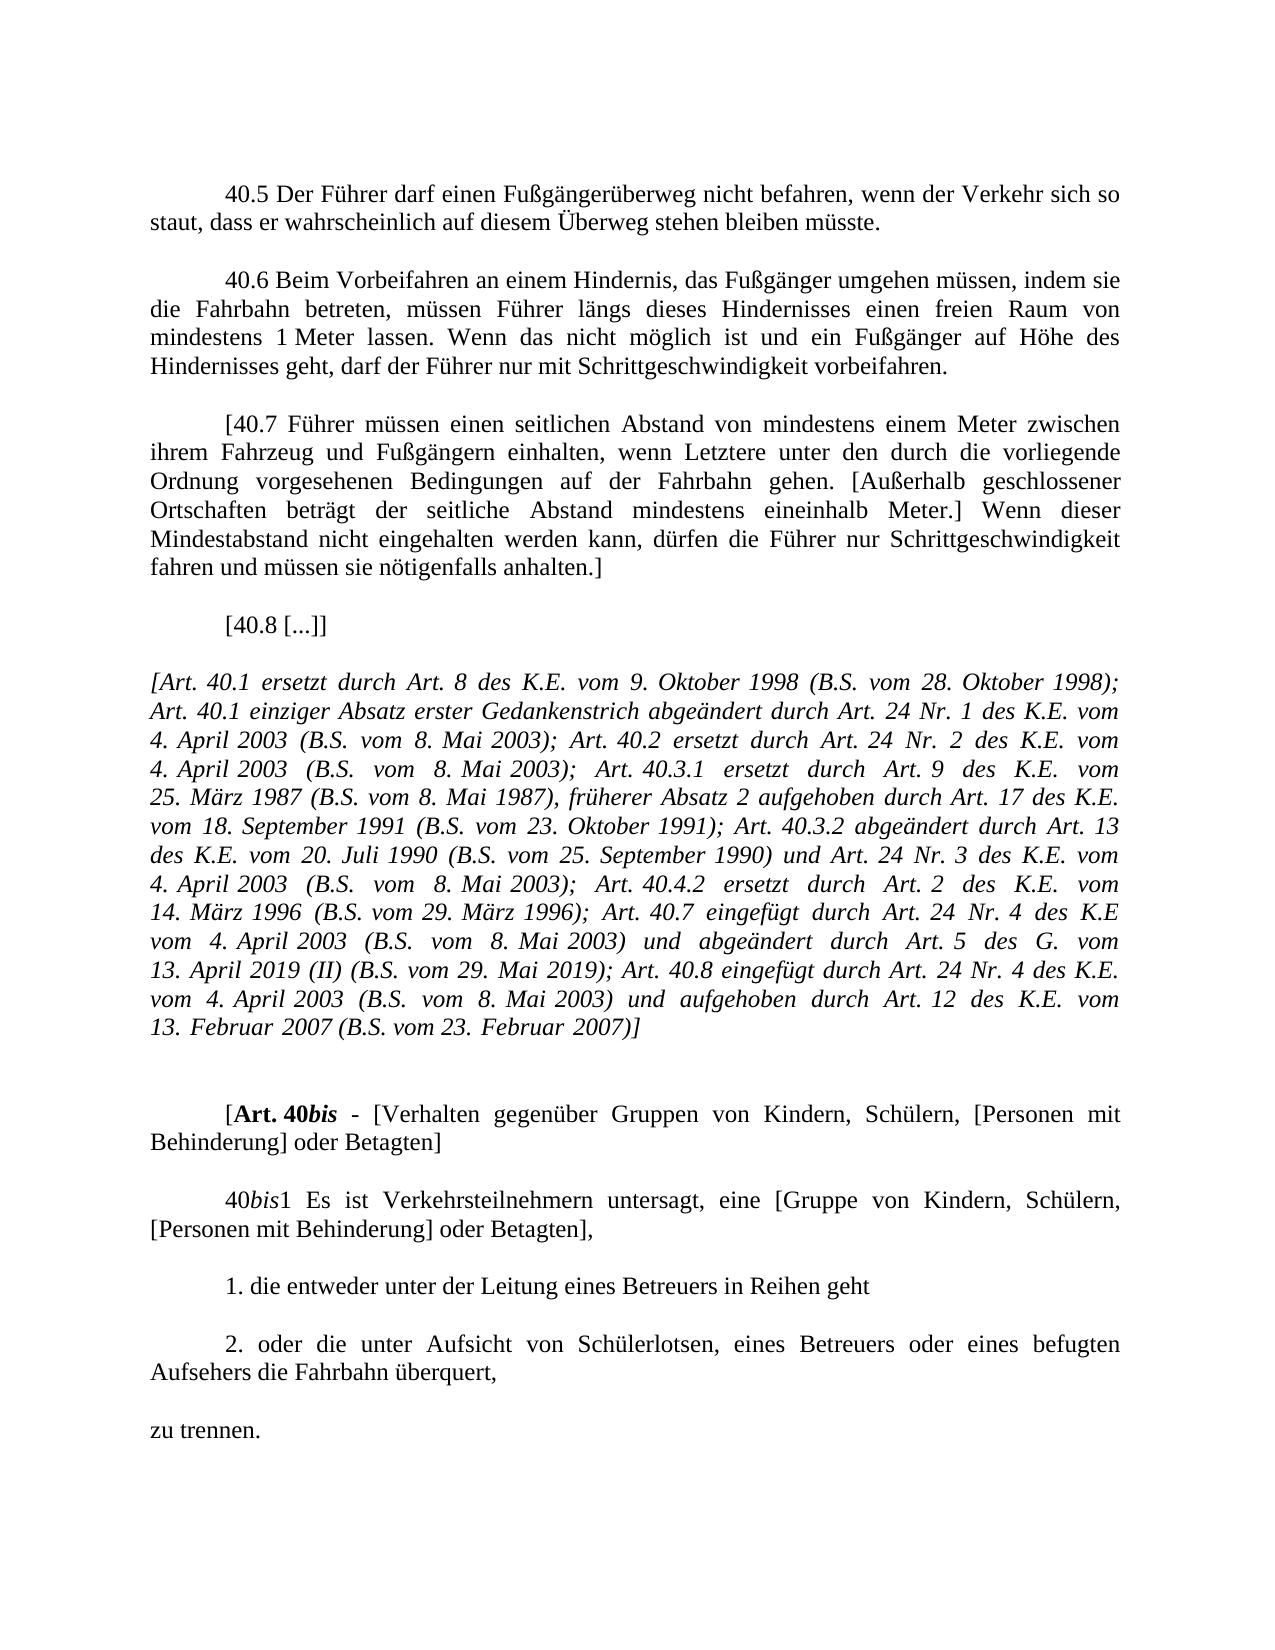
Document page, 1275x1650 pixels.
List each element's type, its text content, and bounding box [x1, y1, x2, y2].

text 40.6 Beim Vorbeifahren an einem Hindernis, das Fußgänger umgehen müssen, indem sie die Fahrbahn betreten, müssen Führer längs dieses Hindernisses einen freien Raum von mindestens 1 Meter lassen. Wenn das nicht möglich ist und ein Fußgänger auf Höhe des Hindernisses geht, darf der Führer nur mit Schrittgeschwindigkeit vorbeifahren. [150, 265, 1122, 380]
text 1. die entweder unter der Leitung eines Betreuers in Reihen geht [150, 1271, 1122, 1300]
text zu trennen. [150, 1415, 1122, 1444]
text [40.8 [...]] [150, 610, 1122, 639]
text 2. oder die unter Aufsicht von Schülerlotsen, eines Betreuers oder eines befugten Aufsehers die Fahrbahn überquert, [150, 1329, 1122, 1386]
text [Art. 40bis - [Verhalten gegenüber Gruppen von Kindern, Schülern, [Personen mit Behinderung] oder Betagten] [150, 1099, 1122, 1156]
text 40bis1 Es ist Verkehrsteilnehmern untersagt, eine [Gruppe von Kindern, Schülern, [Personen mit Behinderung] oder Betagten], [150, 1185, 1122, 1242]
text 40.5 Der Führer darf einen Fußgängerüberweg nicht befahren, wenn der Verkehr sich so staut, dass er wahrscheinlich auf diesem Überweg stehen bleiben müsste. [150, 179, 1122, 236]
text [Art. 40.1 ersetzt durch Art. 8 des K.E. vom 9. Oktober 1998 (B.S. vom 28. Oktober 1998); Art. 40.1 einziger Absatz erster Gedankenstrich abgeändert durch Art. 24 Nr. 1 des K.E. vom 4. April 2003 (B.S. vom 8. Mai 2003); Art. 40.2 ersetzt durch Art. 24 Nr. 2 des K.E. vom 4. April 2003 (B.S. vom 8. Mai 2003); Art. 40.3.1 ersetzt durch Art. 9 des K.E. vom 25. März 1987 (B.S. vom 8. Mai 1987), früherer Absatz 2 aufgehoben durch Art. 17 des K.E. vom 18. September 1991 (B.S. vom 23. Oktober 1991); Art. 40.3.2 abgeändert durch Art. 13 des K.E. vom 20. Juli 1990 (B.S. vom 25. September 1990) und Art. 24 Nr. 3 des K.E. vom 4. April 2003 (B.S. vom 8. Mai 2003); Art. 40.4.2 ersetzt durch Art. 2 des K.E. vom 14. März 1996 (B.S. vom 29. März 1996); Art. 40.7 eingefügt durch Art. 24 Nr. 4 des K.E vom 4. April 2003 (B.S. vom 8. Mai 2003) und abgeändert durch Art. 5 des G. vom 13. April 2019 (II) (B.S. vom 29. Mai 2019); Art. 40.8 eingefügt durch Art. 24 Nr. 4 des K.E. vom 4. April 2003 (B.S. vom 8. Mai 2003) und aufgehoben durch Art. 12 des K.E. vom 13. Februar 2007 (B.S. vom 23. Februar 2007)] [150, 667, 1122, 1041]
text [40.7 Führer müssen einen seitlichen Abstand von mindestens einem Meter zwischen ihrem Fahrzeug und Fußgängern einhalten, wenn Letztere unter den durch die vorliegende Ordnung vorgesehenen Bedingungen auf der Fahrbahn gehen. [Außerhalb geschlossener Ortschaften beträgt der seitliche Abstand mindestens eineinhalb Meter.] Wenn dieser Mindestabstand nicht eingehalten werden kann, dürfen die Führer nur Schrittgeschwindigkeit fahren und müssen sie nötigenfalls anhalten.] [150, 409, 1122, 581]
